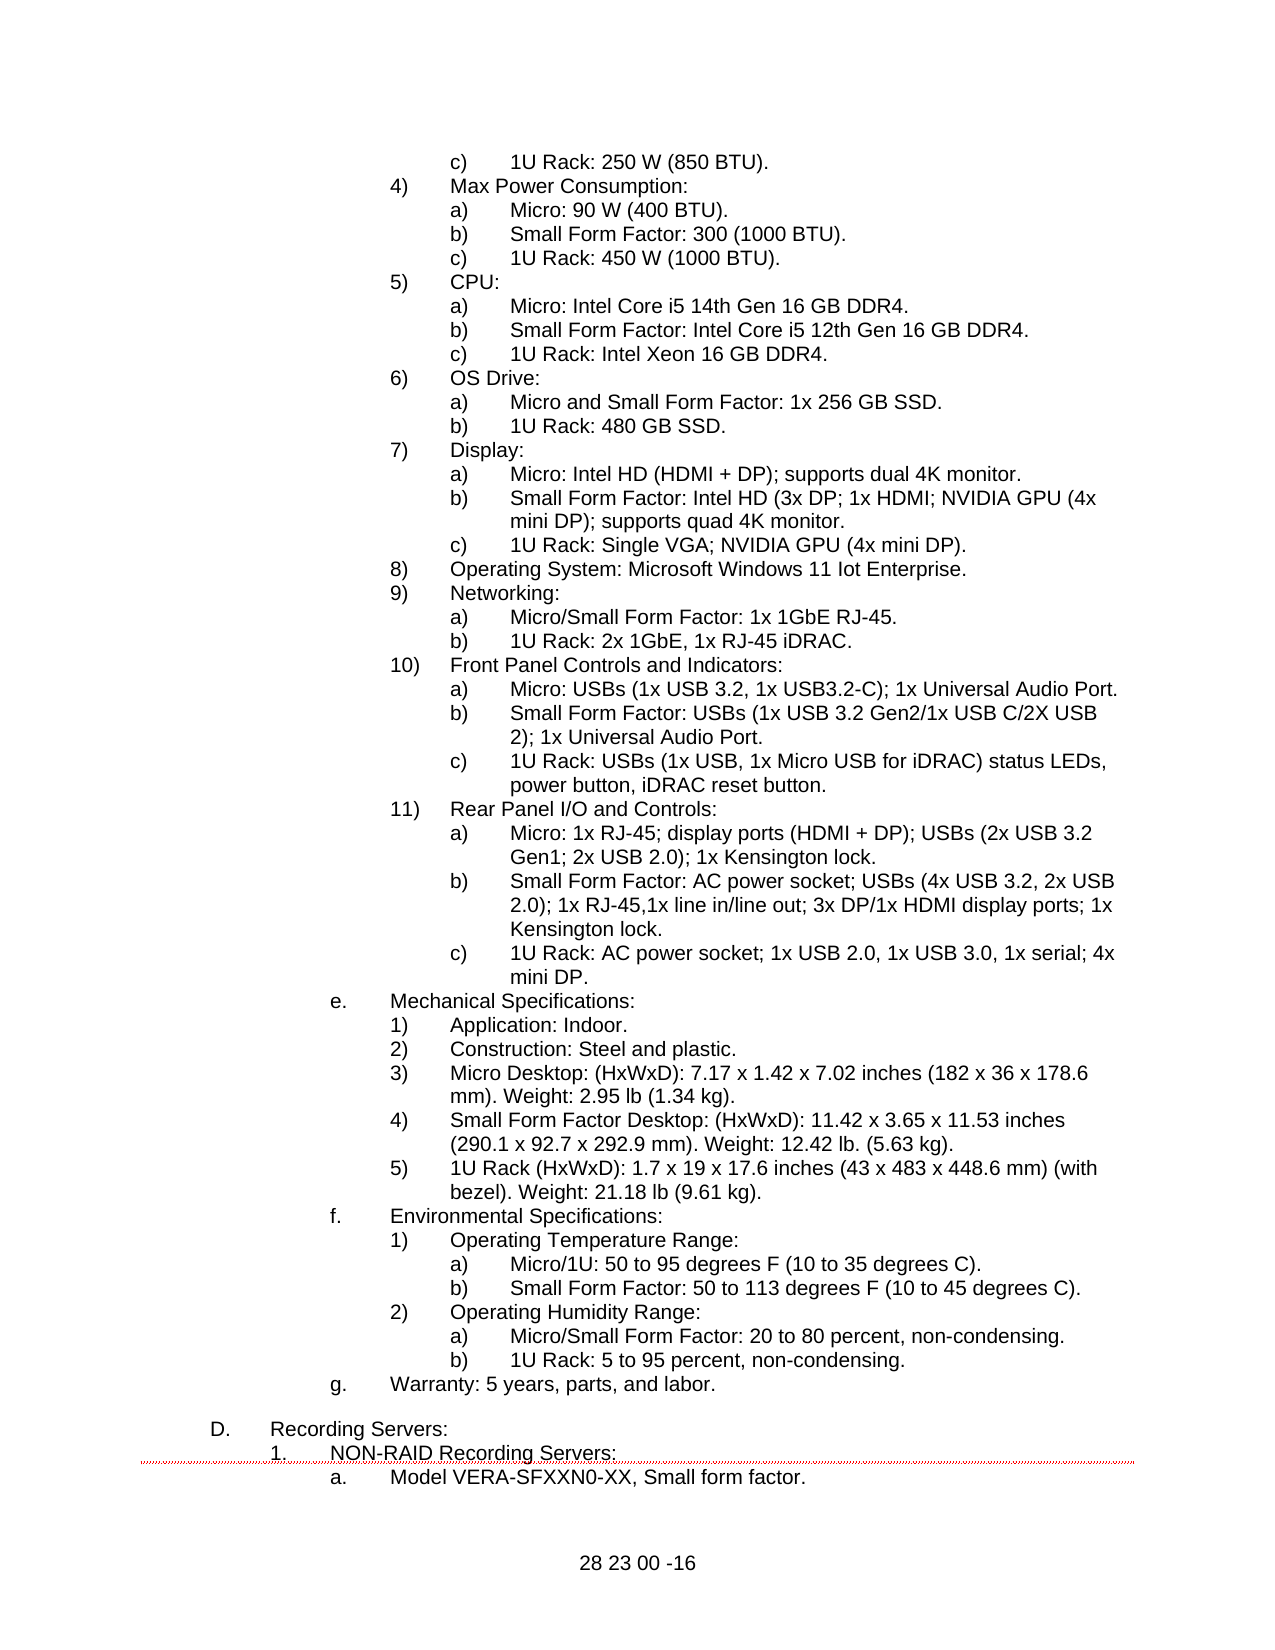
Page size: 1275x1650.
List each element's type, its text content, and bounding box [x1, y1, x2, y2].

list Micro: 90 W (400 BTU). [450, 198, 1125, 222]
list Small Form Factor Desktop: (HxWxD): 11.42 x 3.65 x 11.53 inches (290.1 x 92.7 x 292.9 mm). Weight: 12.42 lb. (5.63 kg). [390, 1108, 1125, 1156]
list Environmental Specifications: [330, 1204, 1125, 1228]
list Small Form Factor: 300 (1000 BTU). [450, 222, 1125, 246]
list Micro: 1x RJ-45; display ports (HDMI + DP); USBs (2x USB 3.2 Gen1; 2x USB 2.0); 1x Kensington lock. [450, 821, 1125, 869]
list 1U Rack: USBs (1x USB, 1x Micro USB for iDRAC) status LEDs, power button, iDRAC reset button. [450, 749, 1125, 797]
list Operating Humidity Range: [390, 1300, 1125, 1324]
list Micro: Intel Core i5 14th Gen 16 GB DDR4. [450, 294, 1125, 318]
list Networking: [390, 581, 1125, 605]
list Small Form Factor: Intel Core i5 12th Gen 16 GB DDR4. [450, 318, 1125, 342]
list 1U Rack: 2x 1GbE, 1x RJ-45 iDRAC. [450, 629, 1125, 653]
list Front Panel Controls and Indicators: [390, 653, 1125, 677]
list Construction: Steel and plastic. [390, 1036, 1125, 1060]
list Application: Indoor. [390, 1012, 1125, 1036]
list 1U Rack: 250 W (850 BTU). [450, 150, 1125, 174]
list Small Form Factor: 50 to 113 degrees F (10 to 45 degrees C). [450, 1276, 1125, 1300]
list 1U Rack: 480 GB SSD. [450, 413, 1125, 437]
list Mechanical Specifications: [330, 988, 1125, 1012]
list 1U Rack (HxWxD): 1.7 x 19 x 17.6 inches (43 x 483 x 448.6 mm) (with bezel). Weight: 21.18 lb (9.61 kg). [390, 1156, 1125, 1204]
list 1U Rack: AC power socket; 1x USB 2.0, 1x USB 3.0, 1x serial; 4x mini DP. [450, 941, 1125, 988]
list Rear Panel I/O and Controls: [390, 797, 1125, 821]
list Micro: USBs (1x USB 3.2, 1x USB3.2-C); 1x Universal Audio Port. [450, 677, 1125, 701]
list CPU: [390, 270, 1125, 294]
list NON-RAID Recording Servers: [270, 1441, 1125, 1464]
list Recording Servers: [210, 1417, 1125, 1441]
list 1U Rack: 450 W (1000 BTU). [450, 246, 1125, 270]
list Model VERA-SFXXN0-XX, Small form factor. [330, 1464, 1125, 1488]
list Small Form Factor: Intel HD (3x DP; 1x HDMI; NVIDIA GPU (4x mini DP); supports quad 4K monitor. [450, 485, 1125, 533]
list Operating Temperature Range: [390, 1228, 1125, 1252]
list 1U Rack: Single VGA; NVIDIA GPU (4x mini DP). [450, 533, 1125, 557]
list Display: [390, 437, 1125, 461]
list 1U Rack: 5 to 95 percent, non-condensing. [450, 1348, 1125, 1372]
list Max Power Consumption: [390, 174, 1125, 198]
list Micro and Small Form Factor: 1x 256 GB SSD. [450, 389, 1125, 413]
list Warranty: 5 years, parts, and labor. [330, 1372, 1125, 1396]
list Micro Desktop: (HxWxD): 7.17 x 1.42 x 7.02 inches (182 x 36 x 178.6 mm). Weight: 2.95 lb (1.34 kg). [390, 1060, 1125, 1108]
list Micro/1U: 50 to 95 degrees F (10 to 35 degrees C). [450, 1252, 1125, 1276]
list Micro: Intel HD (HDMI + DP); supports dual 4K monitor. [450, 461, 1125, 485]
list Micro/Small Form Factor: 1x 1GbE RJ-45. [450, 605, 1125, 629]
list OS Drive: [390, 366, 1125, 389]
list Small Form Factor: AC power socket; USBs (4x USB 3.2, 2x USB 2.0); 1x RJ-45,1x line in/line out; 3x DP/1x HDMI display ports; 1x Kensington lock. [450, 869, 1125, 941]
list 1U Rack: Intel Xeon 16 GB DDR4. [450, 342, 1125, 366]
list Operating System: Microsoft Windows 11 Iot Enterprise. [390, 557, 1125, 581]
list Micro/Small Form Factor: 20 to 80 percent, non-condensing. [450, 1324, 1125, 1348]
list Small Form Factor: USBs (1x USB 3.2 Gen2/1x USB C/2X USB 2); 1x Universal Audio Port. [450, 701, 1125, 749]
